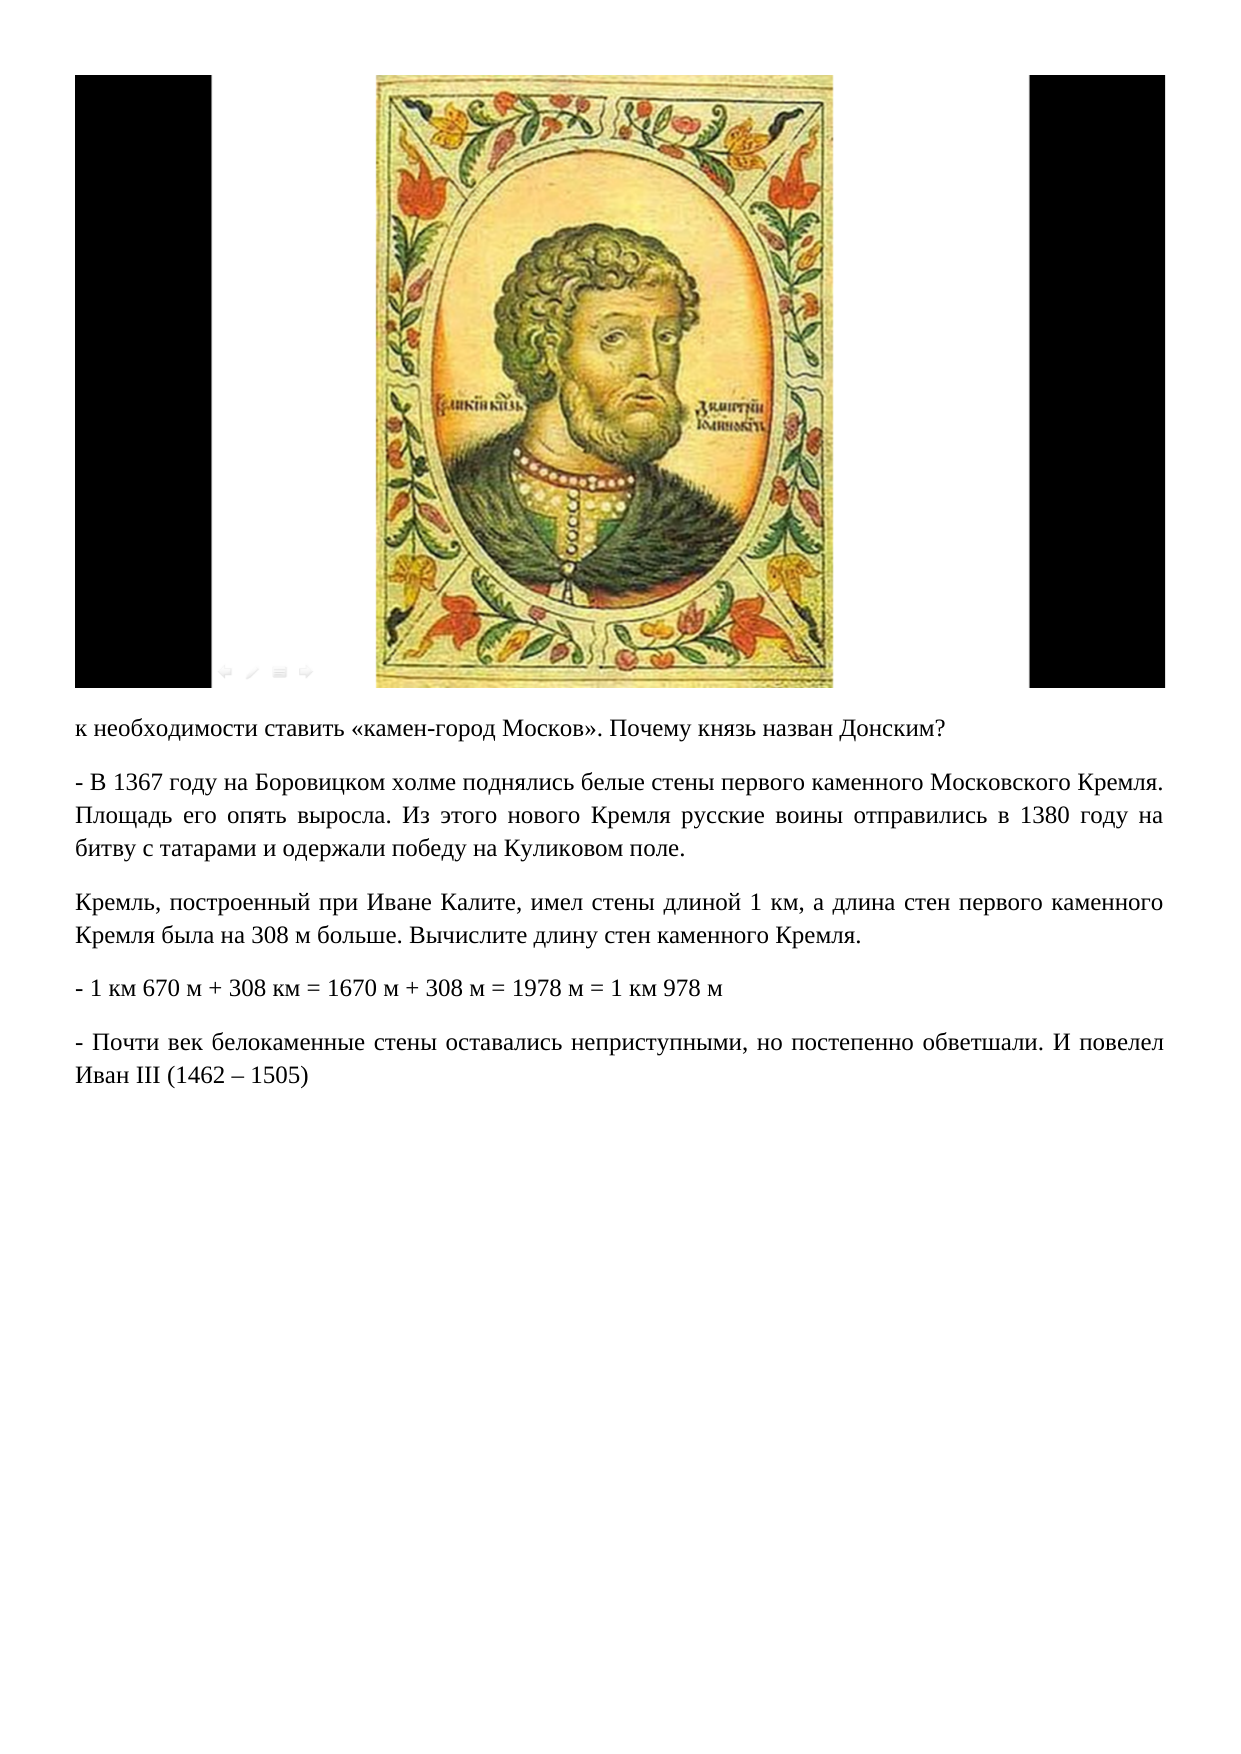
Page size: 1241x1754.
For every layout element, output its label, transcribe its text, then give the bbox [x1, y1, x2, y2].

text - Почти век белокаменные стены оставались неприступными, но постепенно обветшали. И повелел Иван III (1462 – 1505) [75, 1027, 1165, 1089]
picture [75, 75, 1166, 688]
text Кремль, построенный при Иване Калите, имел стены длиной 1 км, а длина стен первого каменного Кремля была на 308 м больше. Вычислите длину стен каменного Кремля. [75, 887, 1165, 948]
text - В 1367 году на Боровицком холме поднялись белые стены первого каменного Московского Кремля. Площадь его опять выросла. Из этого нового Кремля русские воины отправились в 1380 году на битву с татарами и одержали победу на Куликовом поле. [75, 767, 1165, 862]
text - 1 км 670 м + 308 км = 1670 м + 308 м = 1978 м = 1 км 978 м [75, 973, 1165, 1002]
text к необходимости ставить «камен-город Москов». Почему князь назван Донским? [75, 713, 1165, 742]
